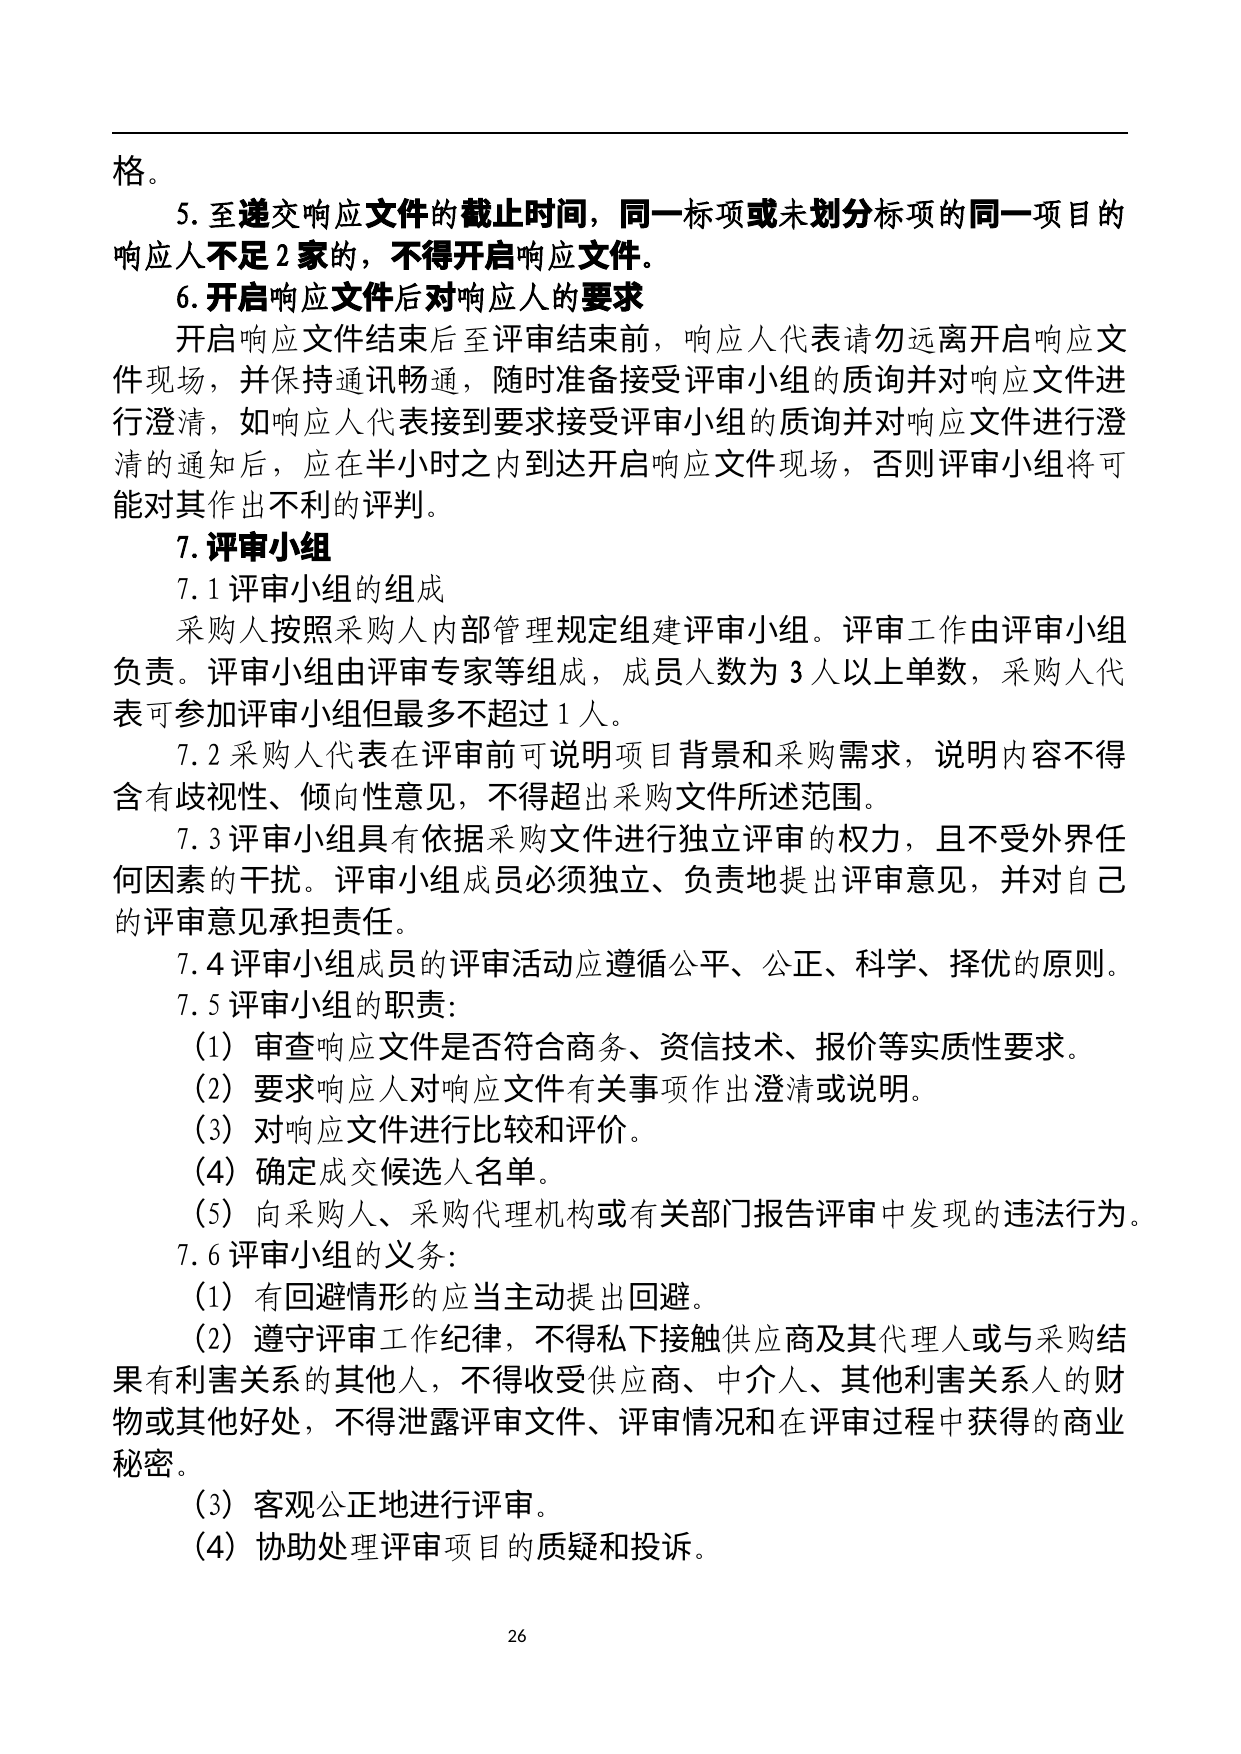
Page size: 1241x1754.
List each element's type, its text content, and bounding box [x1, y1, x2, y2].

text （3）客观公正地进行评审。 [112, 1483, 1128, 1525]
text 7.5评审小组的职责： [112, 983, 1128, 1025]
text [112, 150, 1128, 192]
text 7.3评审小组具有依据采购文件进行独立评审的权力，且不受外界任何因素的干扰。评审小组成员必须独立、负责地提出评审意见，并对自己的评审意见承担责任。 [112, 817, 1128, 942]
text 采购人按照采购人内部管理规定组建评审小组。评审工作由评审小组负责。评审小组由评审专家等组成，成员人数为3人以上单数，采购人代表可参加评审小组但最多不超过1人。 [112, 608, 1128, 733]
text （4）协助处理评审项目的质疑和投诉。 [112, 1525, 1128, 1567]
text 7.2采购人代表在评审前可说明项目背景和采购需求，说明内容不得含有歧视性、倾向性意见，不得超出采购文件所述范围。 [112, 733, 1128, 817]
text （2）遵守评审工作纪律，不得私下接触供应商及其代理人或与采购结果有利害关系的其他人，不得收受供应商、中介人、其他利害关系人的财物或其他好处，不得泄露评审文件、评审情况和在评审过程中获得的商业秘密。 [112, 1317, 1128, 1483]
text （5）向采购人、采购代理机构或有关部门报告评审中发现的违法行为。 [112, 1192, 1128, 1233]
text （1）有回避情形的应当主动提出回避。 [112, 1275, 1128, 1317]
text 7.1评审小组的组成 [112, 567, 1128, 608]
text （1）审查响应文件是否符合商务、资信技术、报价等实质性要求。 [112, 1025, 1128, 1067]
text 7.6评审小组的义务： [112, 1233, 1128, 1275]
text 5.至递交响应文件的截止时间，同一标项或未划分标项的同一项目的响应人不足2家的，不得开启响应文件。 [112, 192, 1128, 275]
text 开启响应文件结束后至评审结束前，响应人代表请勿远离开启响应文件现场，并保持通讯畅通，随时准备接受评审小组的质询并对响应文件进行澄清，如响应人代表接到要求接受评审小组的质询并对响应文件进行澄清的通知后，应在半小时之内到达开启响应文件现场，否则评审小组将可能对其作出不利的评判。 [112, 317, 1128, 525]
text （4）确定成交候选人名单。 [112, 1150, 1128, 1192]
text （2）要求响应人对响应文件有关事项作出澄清或说明。 [112, 1067, 1128, 1108]
text 7.4评审小组成员的评审活动应遵循公平、公正、科学、择优的原则。 [112, 942, 1128, 983]
text 7.评审小组 [112, 525, 1128, 567]
text 6.开启响应文件后对响应人的要求 [112, 275, 1128, 317]
text （3）对响应文件进行比较和评价。 [112, 1108, 1128, 1150]
